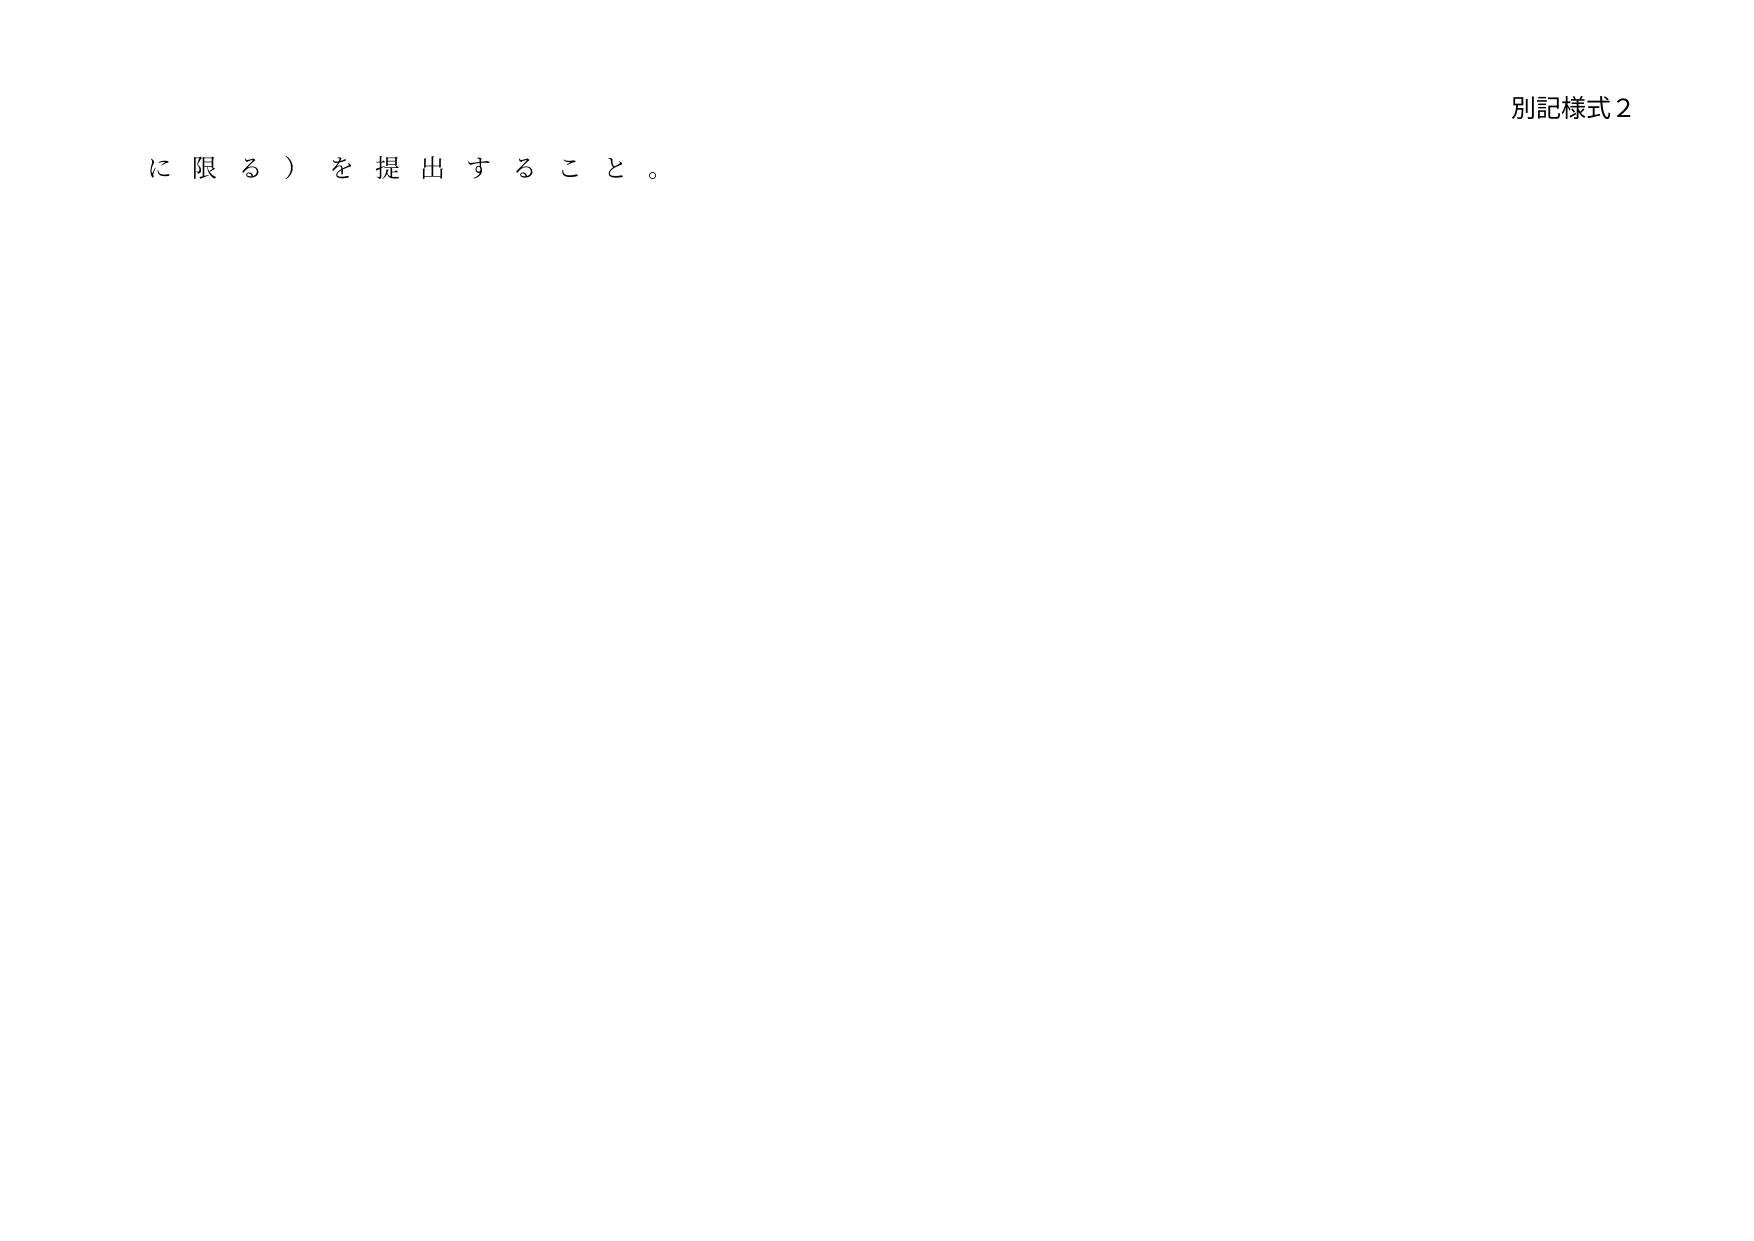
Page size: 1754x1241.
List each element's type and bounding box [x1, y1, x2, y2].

text [124, 136, 1630, 197]
